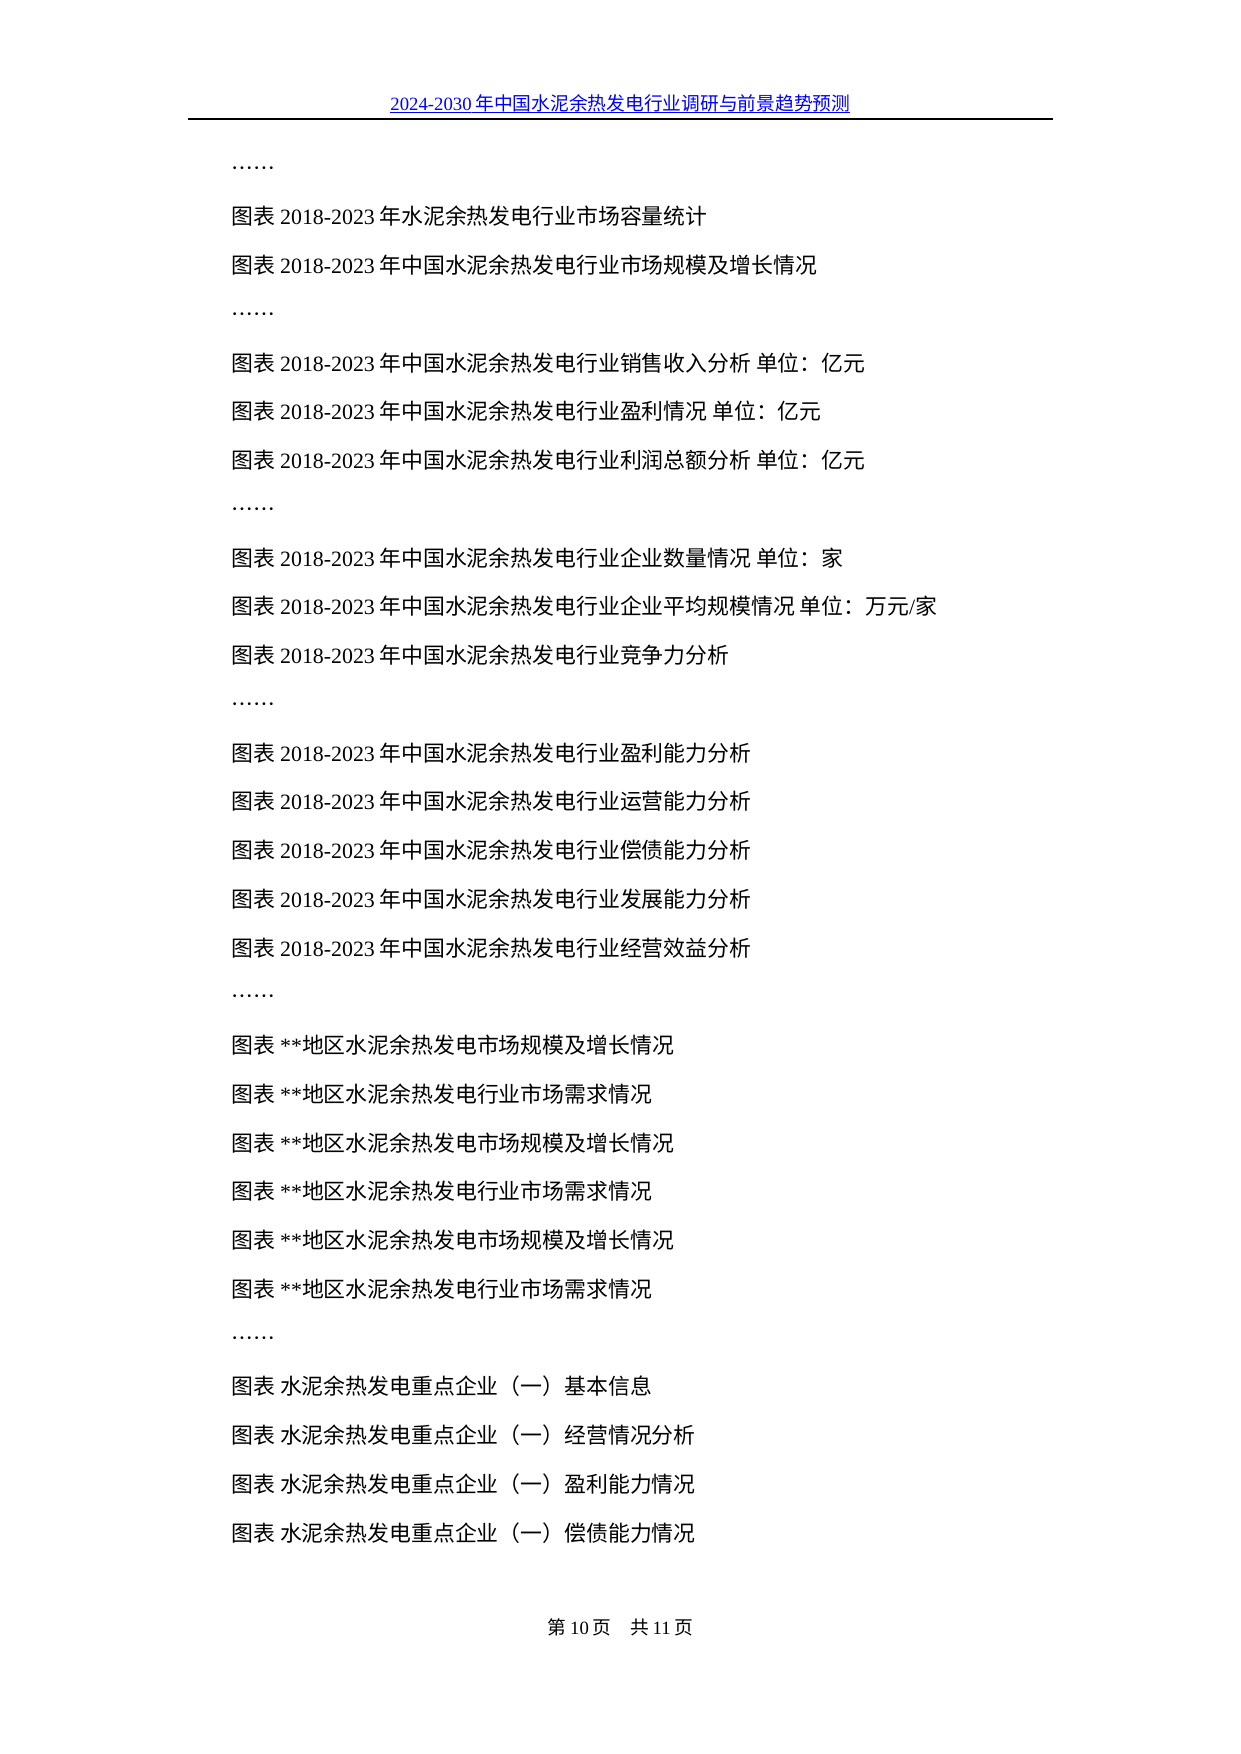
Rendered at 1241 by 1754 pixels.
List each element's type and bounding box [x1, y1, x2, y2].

text [187, 150, 1053, 1548]
